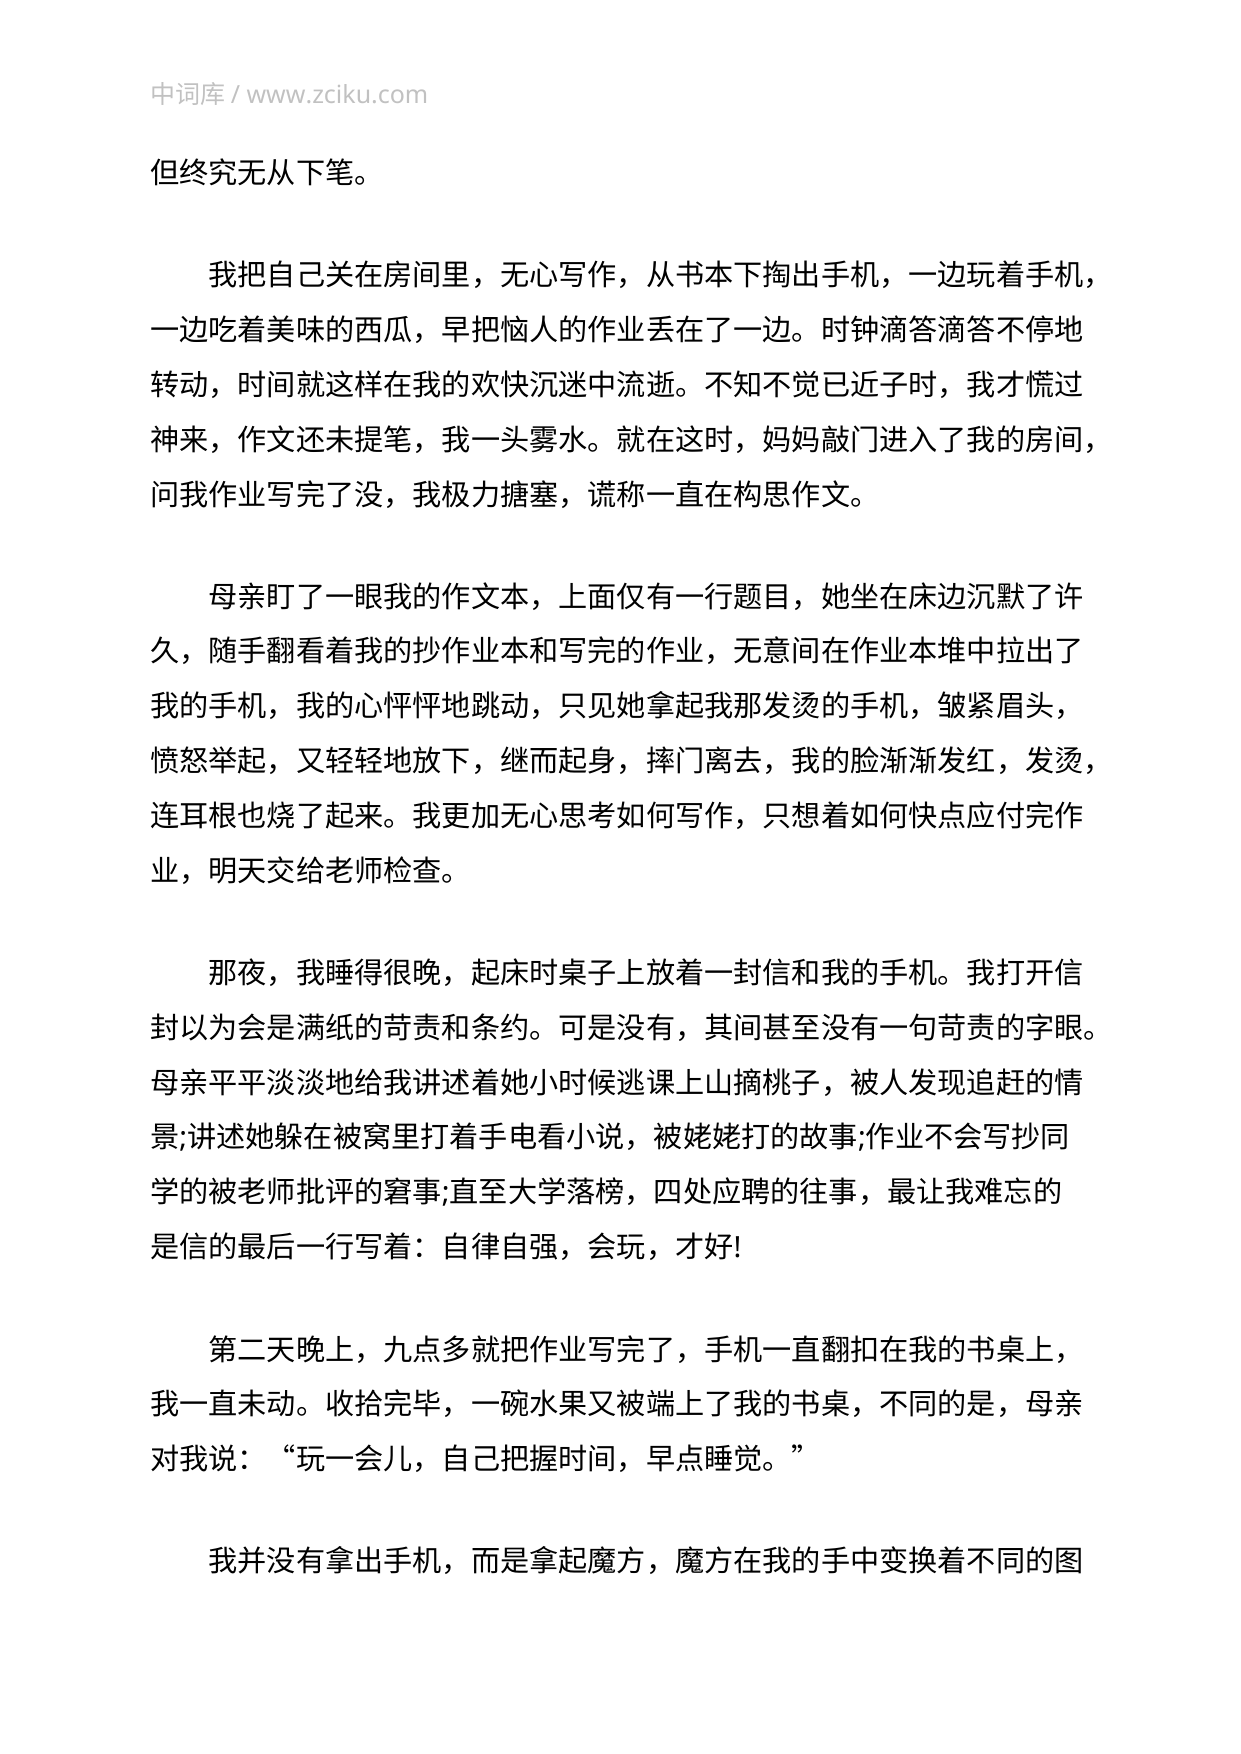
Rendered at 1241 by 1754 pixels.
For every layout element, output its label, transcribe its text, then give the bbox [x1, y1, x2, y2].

text 我把自己关在房间里，无心写作，从书本下掏出手机，一边玩着手机，一边吃着美味的西瓜，早把恼人的作业丢在了一边。时钟滴答滴答不停地转动，时间就这样在我的欢快沉迷中流逝。不知不觉已近子时，我才慌过神来，作文还未提笔，我一头雾水。就在这时，妈妈敲门进入了我的房间，问我作业写完了没，我极力搪塞，谎称一直在构思作文。 [150, 252, 1090, 514]
text 母亲盯了一眼我的作文本，上面仅有一行题目，她坐在床边沉默了许久，随手翻看着我的抄作业本和写完的作业，无意间在作业本堆中拉出了我的手机，我的心怦怦地跳动，只见她拿起我那发烫的手机，皱紧眉头，愤怒举起，又轻轻地放下，继而起身，摔门离去，我的脸渐渐发红，发烫，连耳根也烧了起来。我更加无心思考如何写作，只想着如何快点应付完作业，明天交给老师检查。 [150, 573, 1090, 890]
text 那夜，我睡得很晚，起床时桌子上放着一封信和我的手机。我打开信封以为会是满纸的苛责和条约。可是没有，其间甚至没有一句苛责的字眼。母亲平平淡淡地给我讲述着她小时候逃课上山摘桃子，被人发现追赶的情景;讲述她躲在被窝里打着手电看小说，被姥姥打的故事;作业不会写抄同学的被老师批评的窘事;直至大学落榜，四处应聘的往事，最让我难忘的是信的最后一行写着：自律自强，会玩，才好! [150, 949, 1090, 1266]
text 第二天晚上，九点多就把作业写完了，手机一直翻扣在我的书桌上，我一直未动。收拾完毕，一碗水果又被端上了我的书桌，不同的是，母亲对我说：“玩一会儿，自己把握时间，早点睡觉。” [150, 1326, 1090, 1478]
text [150, 150, 1090, 192]
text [150, 1538, 1090, 1580]
